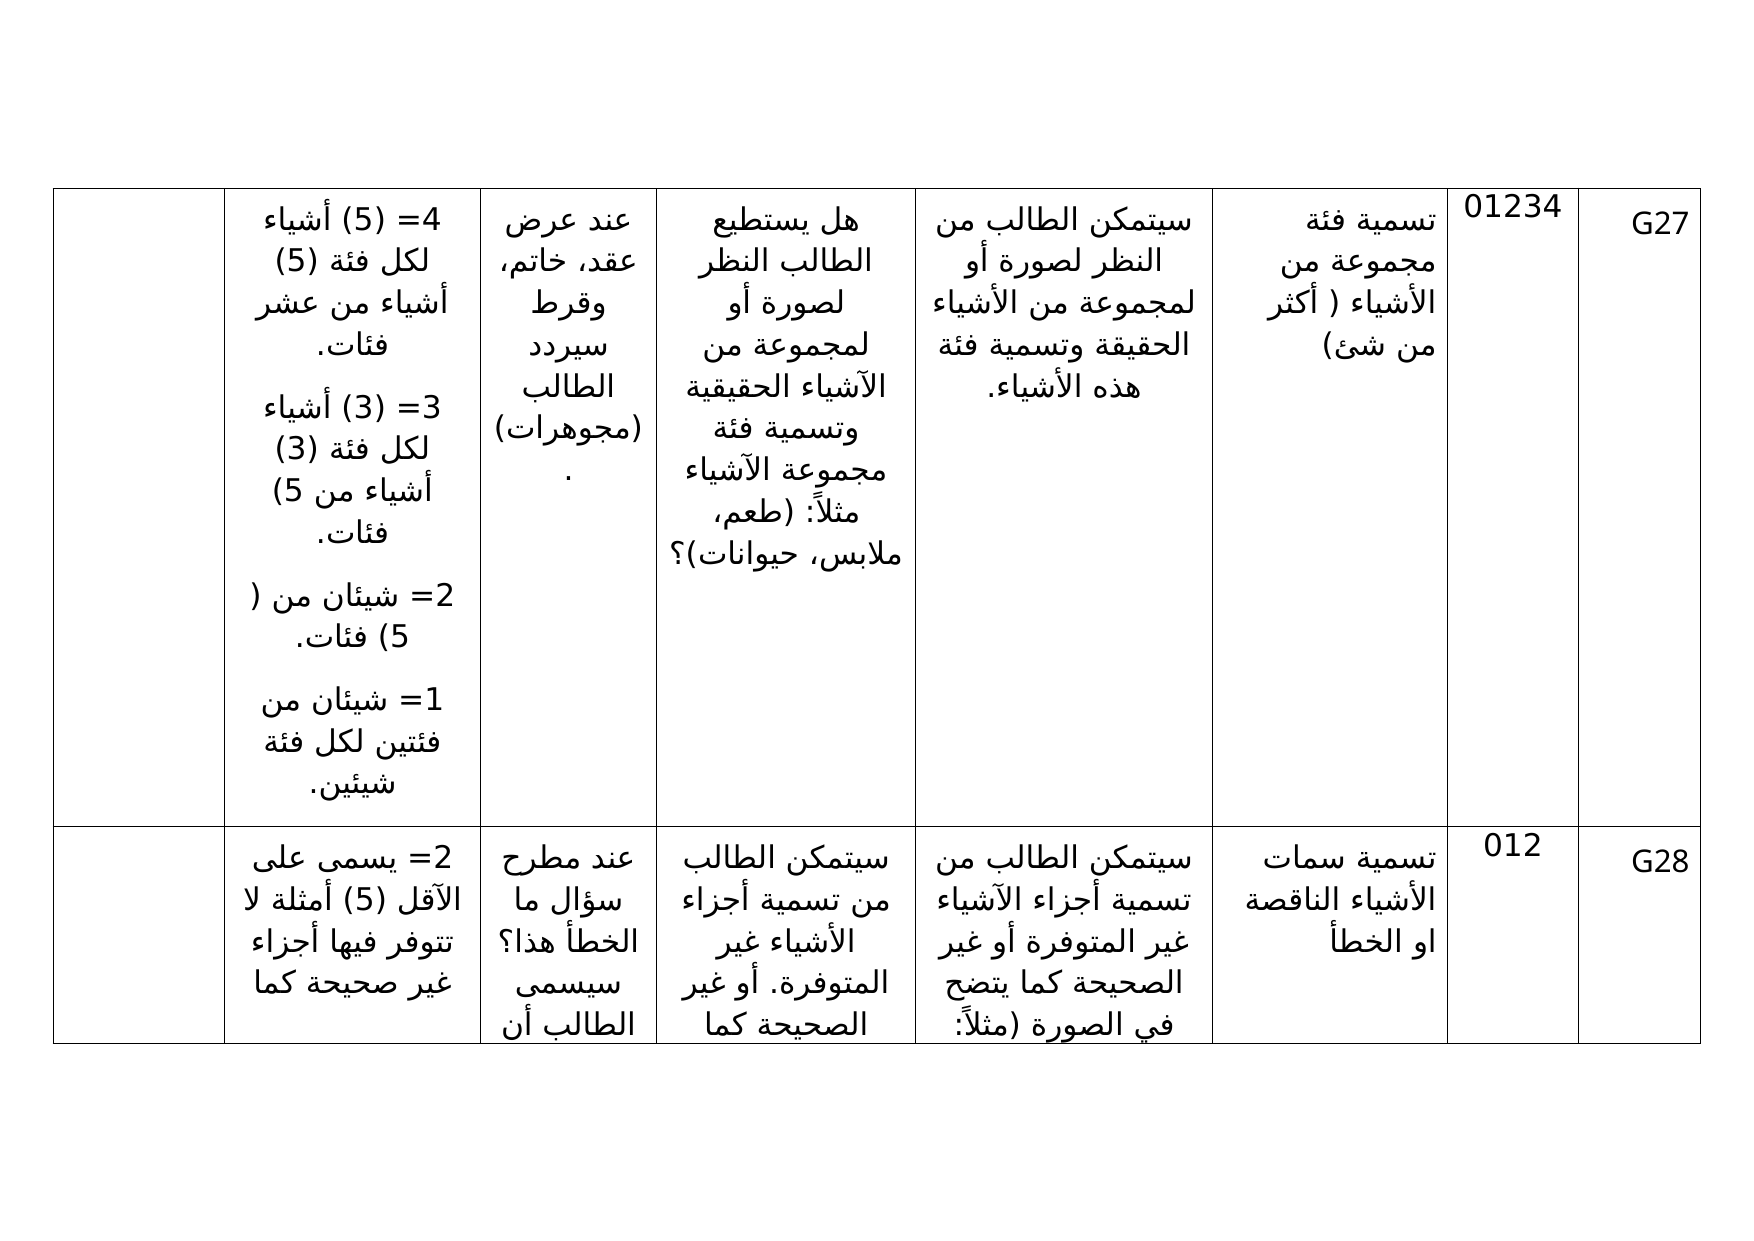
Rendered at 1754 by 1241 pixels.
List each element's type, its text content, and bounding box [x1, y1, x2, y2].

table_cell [657, 827, 915, 1043]
table_cell 012 [1448, 827, 1578, 1043]
table_cell G27 [1579, 189, 1700, 826]
table_cell 4= (5) أشياء لكل فئة (5) أشياء من عشر فئات. 3= (3) أشياء لكل فئة (3) أشياء من 5) فئات. 2= شيئان من (5) فئات. 1= شيئان من فئتين لكل فئة شيئين. [225, 189, 480, 826]
table_cell هل يستطيع الطالب النظر لصورة أو لمجموعة من الآشياء الحقيقية وتسمية فئة مجموعة الآشياء مثلاً: (طعم، ملابس، حيوانات)؟ [657, 189, 915, 826]
table_cell [54, 827, 224, 1043]
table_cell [916, 827, 1212, 1043]
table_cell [481, 827, 656, 1043]
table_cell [1213, 827, 1447, 1043]
table_cell 01234 [1448, 189, 1578, 826]
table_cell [225, 827, 480, 1043]
table_cell سيتمكن الطالب من النظر لصورة أو لمجموعة من الأشياء الحقيقة وتسمية فئة هذه الأشياء. [916, 189, 1212, 826]
table_cell G28 [1579, 827, 1700, 1043]
table_cell عند عرض عقد، خاتم، وقرط سيردد الطالب (مجوهرات). [481, 189, 656, 826]
table_cell [54, 189, 224, 826]
table_cell تسمية فئة مجموعة من الأشياء ( أكثر من شئ) [1213, 189, 1447, 826]
